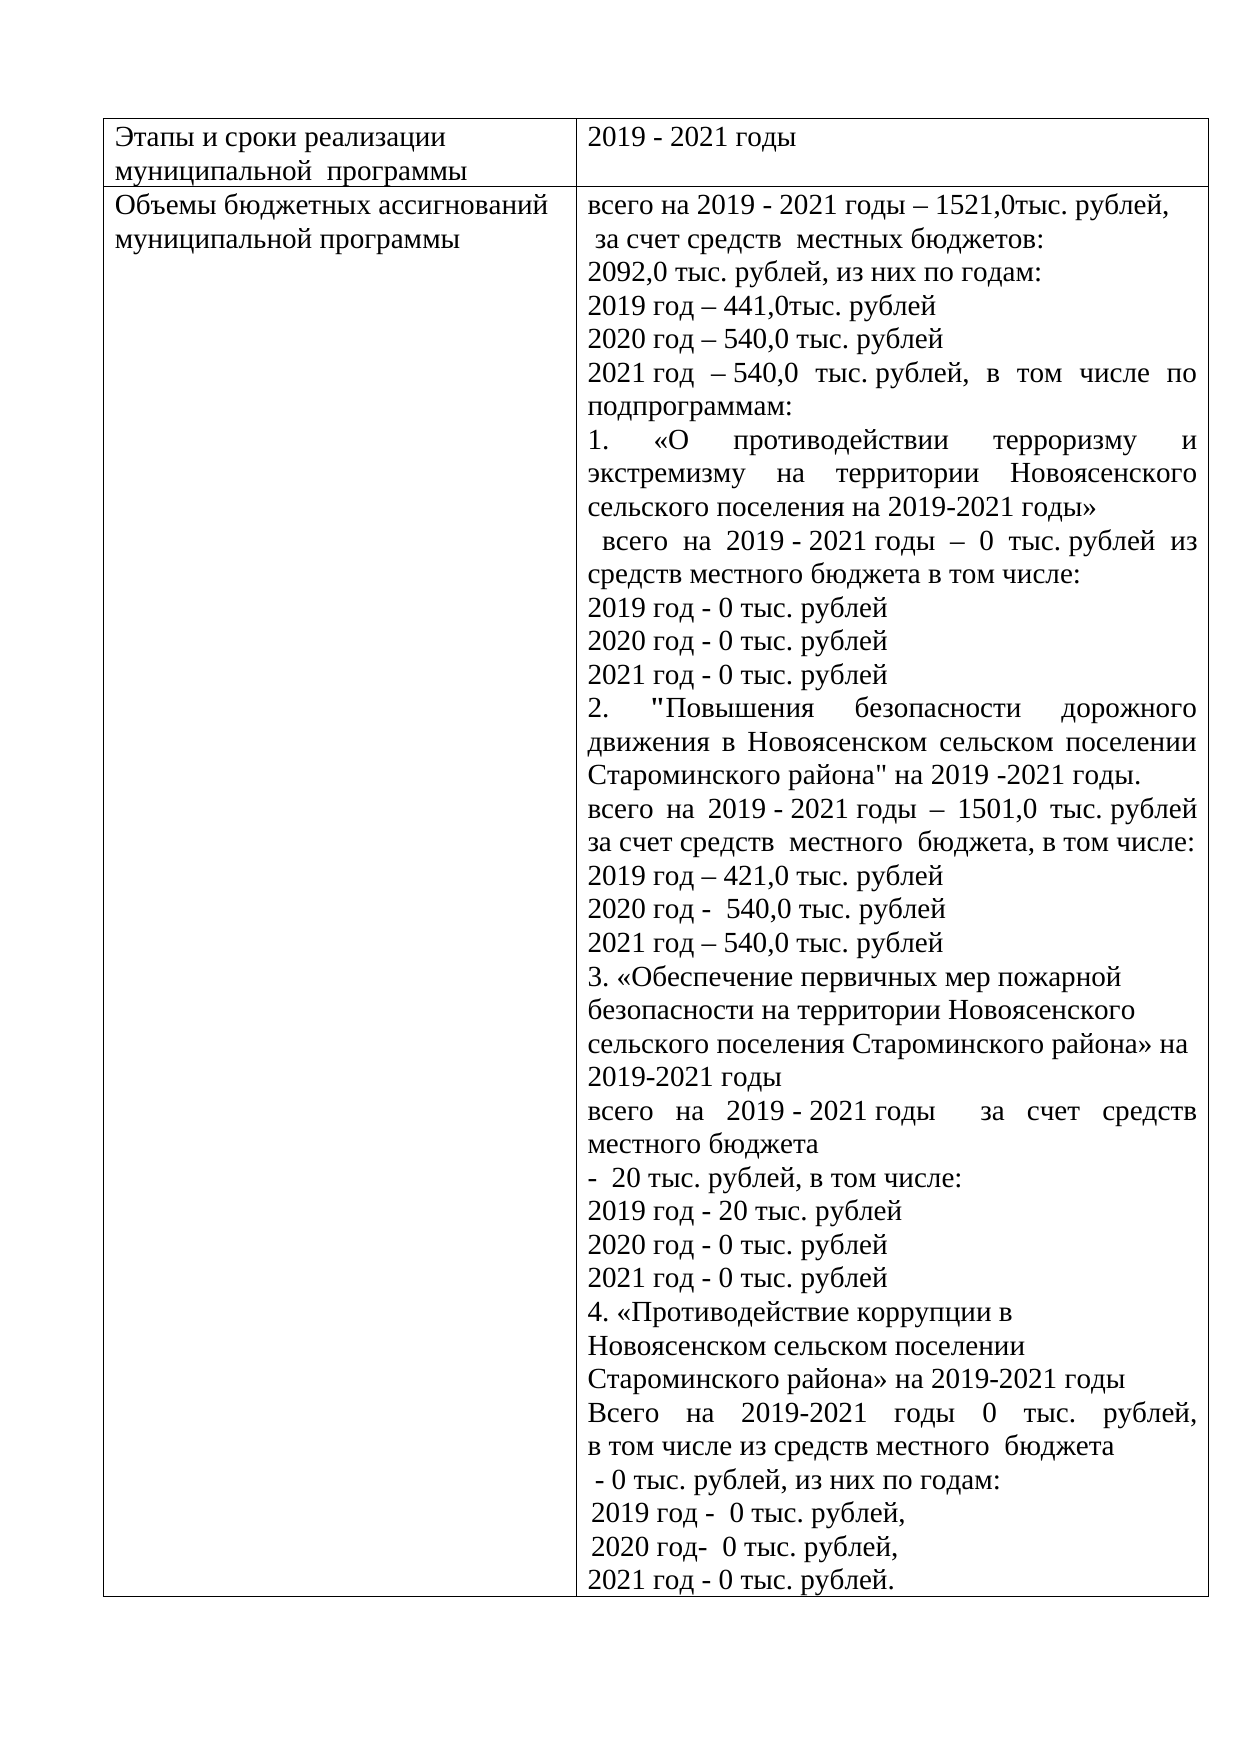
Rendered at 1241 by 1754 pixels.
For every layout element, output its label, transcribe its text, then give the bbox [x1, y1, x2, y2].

table_cell 2019 - 2021 годы [577, 119, 1208, 186]
table_cell Объемы бюджетных ассигнований муниципальной программы [104, 187, 576, 1596]
table_cell всего на 2019 - 2021 годы – 1521,0тыс. рублей, за счет средств местных бюджетов: 2092,0 тыс. рублей, из них по годам: 2019 год – 441,0тыс. рублей 2020 год – 540,0 тыс. рублей 2021 год – 540,0 тыс. рублей, в том числе по подпрограммам: 1. «О противодействии терроризму и экстремизму на территории Новоясенского сельского поселения на 2019-2021 годы» всего на 2019 - 2021 годы – 0 тыс. рублей из средств местного бюджета в том числе: 2019 год - 0 тыс. рублей 2020 год - 0 тыс. рублей 2021 год - 0 тыс. рублей 2. "Повышения безопасности дорожного движения в Новоясенском сельском поселении Староминского района" на 2019 -2021 годы. всего на 2019 - 2021 годы – 1501,0 тыс. рублей за счет средств местного бюджета, в том числе: 2019 год – 421,0 тыс. рублей 2020 год - 540,0 тыс. рублей 2021 год – 540,0 тыс. рублей 3. «Обеспечение первичных мер пожарной безопасности на территории Новоясенского сельского поселения Староминского района» на 2019-2021 годы всего на 2019 - 2021 годы за счет средств местного бюджета - 20 тыс. рублей, в том числе: 2019 год - 20 тыс. рублей 2020 год - 0 тыс. рублей 2021 год - 0 тыс. рублей 4. «Противодействие коррупции в Новоясенском сельском поселении Староминского района» на 2019-2021 годы Всего на 2019-2021 годы 0 тыс. рублей, в том числе из средств местного бюджета - 0 тыс. рублей, из них по годам: 2019 год - 0 тыс. рублей, 2020 год- 0 тыс. рублей, 2021 год - 0 тыс. рублей. [577, 187, 1208, 1596]
table_cell Этапы и сроки реализации муниципальной программы [104, 119, 576, 186]
